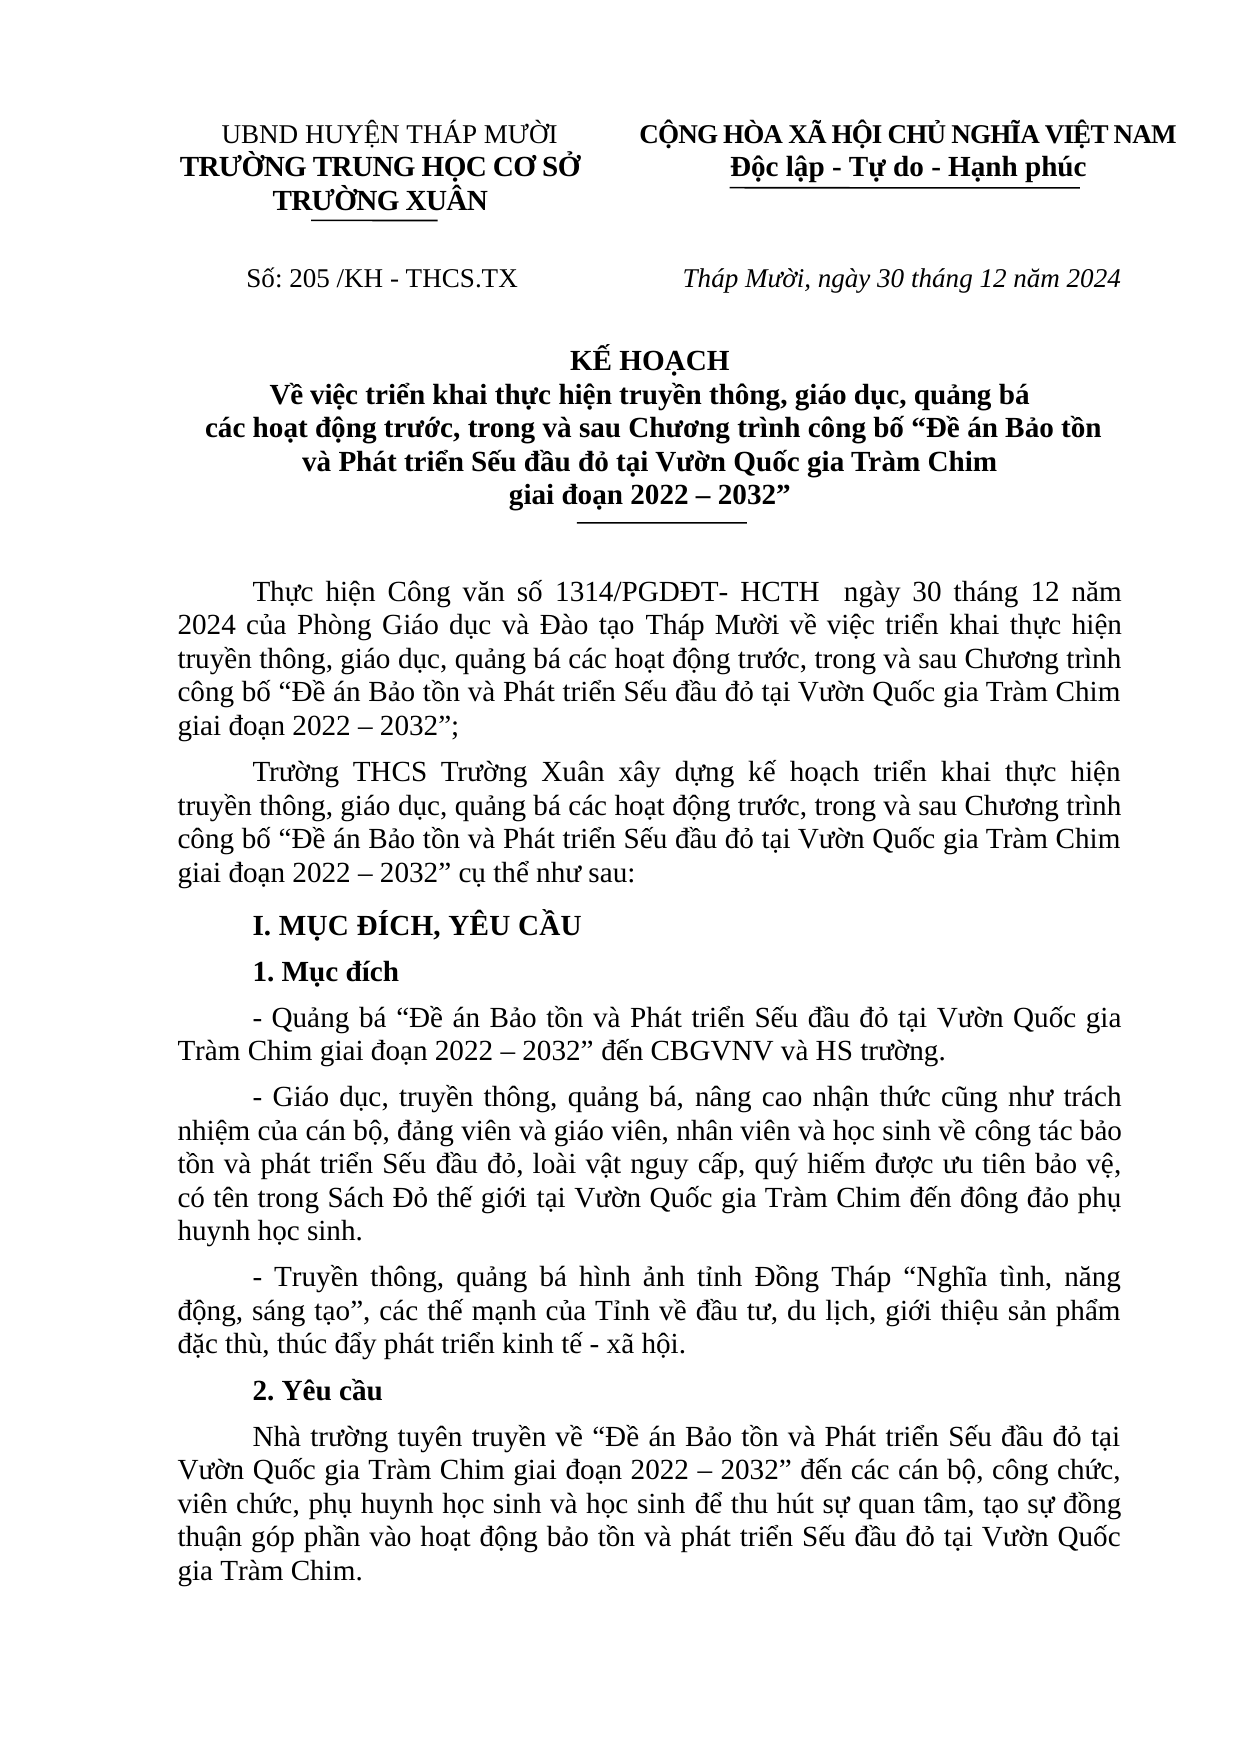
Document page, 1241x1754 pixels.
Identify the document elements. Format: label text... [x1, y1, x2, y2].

table_header CỘNG HÒA XÃ HỘI CHỦ NGHĨA VIỆT NAM Độc lập - Tự do - Hạnh phúc [602, 118, 1215, 250]
text Trường THCS Trường Xuân xây dựng kế hoạch triển khai thực hiện truyền thông, giáo dục, quảng bá các hoạt động trước, trong và sau Chương trình công bố “Đề án Bảo tồn và Phát triển Sếu đầu đỏ tại Vườn Quốc gia Tràm Chim giai đoạn 2022 – 2032” cụ thể như sau: [177, 754, 1122, 888]
text Về việc triển khai thực hiện truyền thông, giáo dục, quảng bá [177, 377, 1122, 410]
text 2. Yêu cầu [177, 1373, 1122, 1406]
table_cell Số: 205 /KH - THCS.TX [177, 250, 602, 343]
table_header UBND HUYỆN THÁP MƯỜI TRƯỜNG TRUNG HỌC CƠ SỞ TRƯỜNG XUÂN [177, 118, 602, 250]
text - Quảng bá “Đề án Bảo tồn và Phát triển Sếu đầu đỏ tại Vườn Quốc gia Tràm Chim giai đoạn 2022 – 2032” đến CBGVNV và HS trường. [177, 1000, 1122, 1067]
table_cell Tháp Mười, ngày 30 tháng 12 năm 2024 [602, 250, 1215, 343]
text Thực hiện Công văn số 1314/PGDĐT- HCTH ngày 30 tháng 12 năm 2024 của Phòng Giáo dục và Đào tạo Tháp Mười về việc triển khai thực hiện truyền thông, giáo dục, quảng bá các hoạt động trước, trong và sau Chương trình công bố “Đề án Bảo tồn và Phát triển Sếu đầu đỏ tại Vườn Quốc gia Tràm Chim giai đoạn 2022 – 2032”; [177, 574, 1122, 742]
text 1. Mục đích [177, 954, 1122, 987]
text KẾ HOẠCH [177, 343, 1122, 377]
text - Truyền thông, quảng bá hình ảnh tỉnh Đồng Tháp “Nghĩa tình, năng động, sáng tạo”, các thế mạnh của Tỉnh về đầu tư, du lịch, giới thiệu sản phẩm đặc thù, thúc đẩy phát triển kinh tế - xã hội. [177, 1259, 1122, 1360]
text giai đoạn 2022 – 2032” [177, 477, 1122, 511]
text - Giáo dục, truyền thông, quảng bá, nâng cao nhận thức cũng như trách nhiệm của cán bộ, đảng viên và giáo viên, nhân viên và học sinh về công tác bảo tồn và phát triển Sếu đầu đỏ, loài vật nguy cấp, quý hiếm được ưu tiên bảo vệ, có tên trong Sách Đỏ thế giới tại Vườn Quốc gia Tràm Chim đến đông đảo phụ huynh học sinh. [177, 1113, 1122, 1247]
text các hoạt động trước, trong và sau Chương trình công bố “Đề án Bảo tồn [177, 410, 1122, 444]
text và Phát triển Sếu đầu đỏ tại Vườn Quốc gia Tràm Chim [177, 444, 1122, 477]
text I. MỤC ĐÍCH, YÊU CẦU [177, 901, 1122, 941]
text Nhà trường tuyên truyền về “Đề án Bảo tồn và Phát triển Sếu đầu đỏ tại Vườn Quốc gia Tràm Chim giai đoạn 2022 – 2032” đến các cán bộ, công chức, viên chức, phụ huynh học sinh và học sinh để thu hút sự quan tâm, tạo sự đồng thuận góp phần vào hoạt động bảo tồn và phát triển Sếu đầu đỏ tại Vườn Quốc gia Tràm Chim. [177, 1419, 1122, 1586]
